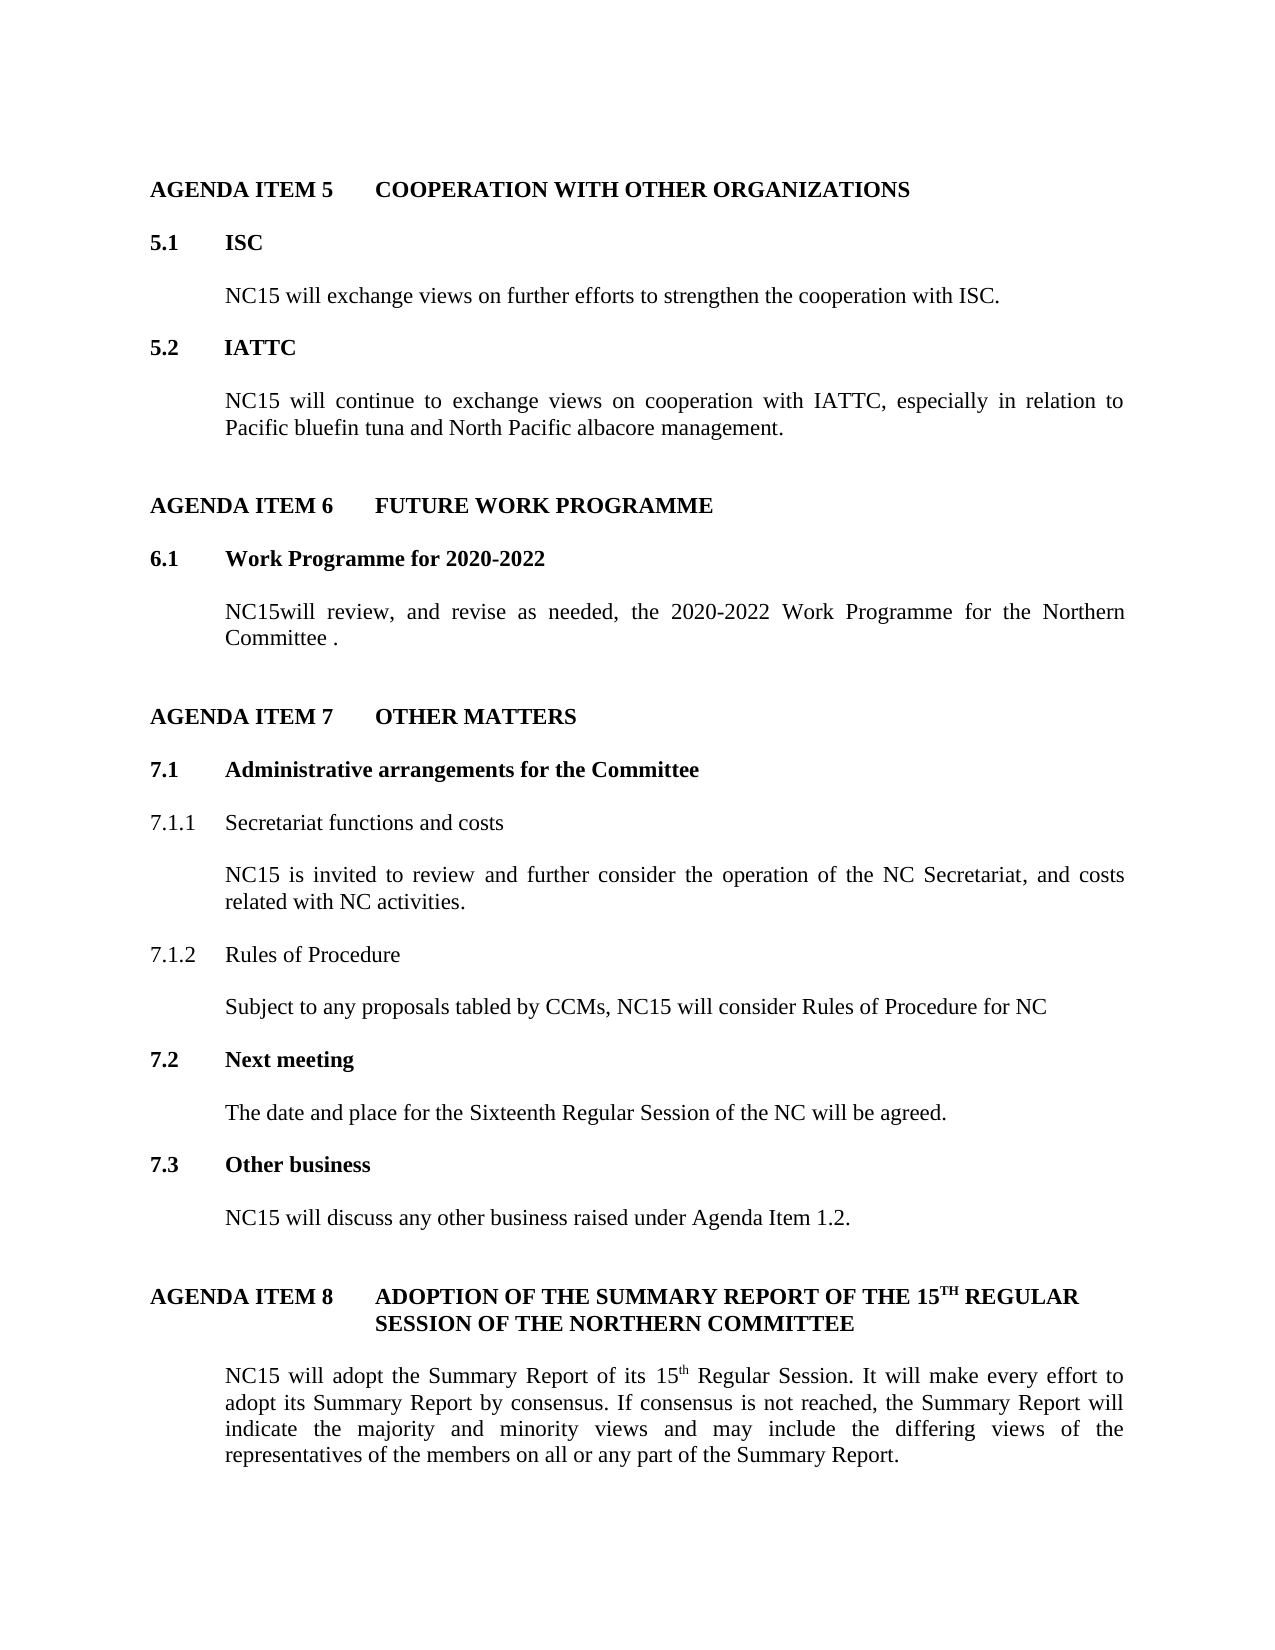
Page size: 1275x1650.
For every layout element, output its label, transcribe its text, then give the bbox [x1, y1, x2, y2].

text NC15 will adopt the Summary Report of its 15th Regular Session. It will make every effort to adopt its Summary Report by consensus. If consensus is not reached, the Summary Report will indicate the majority and minority views and may include the differing views of the representatives of the members on all or any part of the Summary Report. [225, 1362, 1125, 1468]
text Subject to any proposals tabled by CCMs, NC15 will consider Rules of Procedure for NC [225, 993, 1125, 1020]
list COOPERATION WITH OTHER ORGANIZATIONS [150, 176, 1125, 203]
list IATTC [150, 334, 1125, 361]
text NC15 will exchange views on further efforts to strengthen the cooperation with ISC. [150, 282, 1125, 308]
text The date and place for the Sixteenth Regular Session of the NC will be agreed. [225, 1099, 1125, 1125]
list Adoption of the Summary Report of the 15th Regular Session of the Northern Committee [150, 1283, 1125, 1336]
list Rules of Procedure [150, 941, 1125, 967]
list ISC [150, 229, 1125, 255]
list FUTURE WORK PROGRAMME [150, 493, 1125, 519]
text NC15 is invited to review and further consider the operation of the NC Secretariat, and costs related with NC activities. [225, 862, 1125, 914]
list Administrative arrangements for the Committee [150, 756, 1125, 782]
list OTHER MATTERS [150, 703, 1125, 730]
list Other business [150, 1151, 1125, 1178]
text NC15 will discuss any other business raised under Agenda Item 1.2. [225, 1204, 1125, 1231]
list Secretariat functions and costs [150, 809, 1125, 835]
text NC15will review, and revise as needed, the 2020-2022 Work Programme for the Northern Committee . [225, 598, 1125, 651]
text NC15 will continue to exchange views on cooperation with IATTC, especially in relation to Pacific bluefin tuna and North Pacific albacore management. [225, 387, 1125, 440]
list Next meeting [150, 1046, 1125, 1072]
list Work Programme for 2020-2022 [150, 545, 1125, 572]
